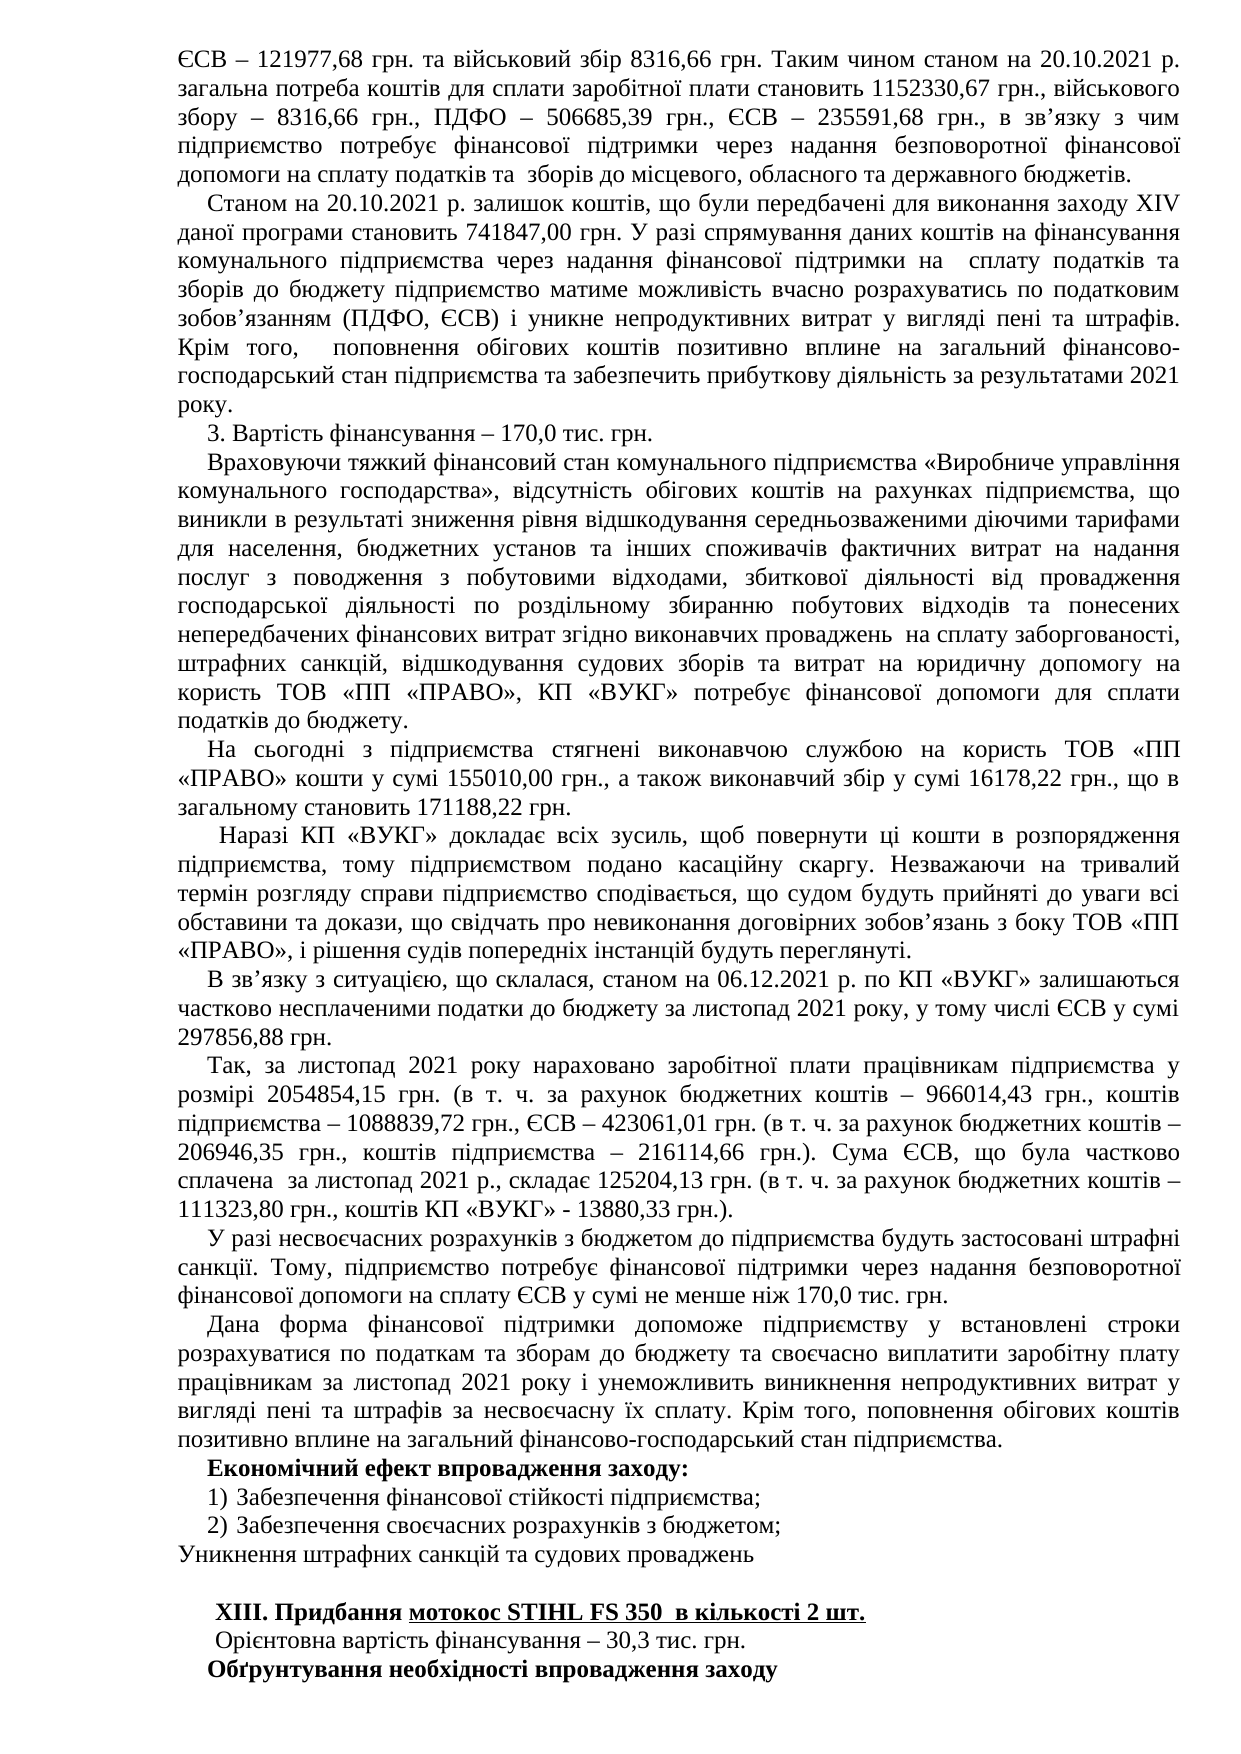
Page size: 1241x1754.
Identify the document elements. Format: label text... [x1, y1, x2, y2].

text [177, 44, 1181, 188]
text 3. Вартість фінансування – 170,0 тис. грн. [177, 418, 1181, 447]
text Станом на 20.10.2021 р. залишок коштів, що були передбачені для виконання заходу ХІV даної програми становить 741847,00 грн. У разі спрямування даних коштів на фінансування комунального підприємства через надання фінансової підтримки на сплату податків та зборів до бюджету підприємство матиме можливість вчасно розрахуватись по податковим зобов’язанням (ПДФО, ЄСВ) і уникне непродуктивних витрат у вигляді пені та штрафів. Крім того, поповнення обігових коштів позитивно вплине на загальний фінансово-господарський стан підприємства та забезпечить прибуткову діяльність за результатами 2021 року. [177, 188, 1181, 418]
list Забезпечення своєчасних розрахунків з бюджетом; [207, 1511, 1181, 1539]
text Економічний ефект впровадження заходу: [177, 1453, 1181, 1482]
text Орієнтовна вартість фінансування – 30,3 тис. грн. [177, 1626, 1181, 1654]
text Уникнення штрафних санкцій та судових проваджень [177, 1539, 1181, 1568]
text ХІІІ. Придбання мотокос STIHL FS 350 в кількості 2 шт. [215, 1597, 1181, 1626]
text Наразі КП «ВУКГ» докладає всіх зусиль, щоб повернути ці кошти в розпорядження підприємства, тому підприємством подано касаційну скаргу. Незважаючи на тривалий термін розгляду справи підприємство сподівається, що судом будуть прийняті до уваги всі обставини та докази, що свідчать про невиконання договірних зобов’язань з боку ТОВ «ПП «ПРАВО», і рішення судів попередніх інстанцій будуть переглянуті. [177, 821, 1181, 964]
list Забезпечення фінансової стійкості підприємства; [207, 1482, 1181, 1511]
text У разі несвоєчасних розрахунків з бюджетом до підприємства будуть застосовані штрафні санкції. Тому, підприємство потребує фінансової підтримки через надання безповоротної фінансової допомоги на сплату ЄСВ у сумі не менше ніж 170,0 тис. грн. [177, 1223, 1181, 1309]
text Обґрунтування необхідності впровадження заходу [177, 1654, 1181, 1683]
text Так, за листопад 2021 року нараховано заробітної плати працівникам підприємства у розмірі 2054854,15 грн. (в т. ч. за рахунок бюджетних коштів – 966014,43 грн., коштів підприємства – 1088839,72 грн., ЄСВ – 423061,01 грн. (в т. ч. за рахунок бюджетних коштів – 206946,35 грн., коштів підприємства – 216114,66 грн.). Сума ЄСВ, що була частково сплачена за листопад 2021 р., складає 125204,13 грн. (в т. ч. за рахунок бюджетних коштів – 111323,80 грн., коштів КП «ВУКГ» - 13880,33 грн.). [177, 1051, 1181, 1223]
text Враховуючи тяжкий фінансовий стан комунального підприємства «Виробниче управління комунального господарства», відсутність обігових коштів на рахунках підприємства, що виникли в результаті зниження рівня відшкодування середньозваженими діючими тарифами для населення, бюджетних установ та інших споживачів фактичних витрат на надання послуг з поводження з побутовими відходами, збиткової діяльності від провадження господарської діяльності по роздільному збиранню побутових відходів та понесених непередбачених фінансових витрат згідно виконавчих проваджень на сплату заборгованості, штрафних санкцій, відшкодування судових зборів та витрат на юридичну допомогу на користь ТОВ «ПП «ПРАВО», КП «ВУКГ» потребує фінансової допомоги для сплати податків до бюджету. [177, 447, 1181, 734]
text В зв’язку з ситуацією, що склалася, станом на 06.12.2021 р. по КП «ВУКГ» залишаються частково несплаченими податки до бюджету за листопад 2021 року, у тому числі ЄСВ у сумі 297856,88 грн. [177, 964, 1181, 1051]
text На сьогодні з підприємства стягнені виконавчою службою на користь ТОВ «ПП «ПРАВО» кошти у сумі 155010,00 грн., а також виконавчий збір у сумі 16178,22 грн., що в загальному становить 171188,22 грн. [177, 734, 1181, 821]
text Дана форма фінансової підтримки допоможе підприємству у встановлені строки розрахуватися по податкам та зборам до бюджету та своєчасно виплатити заробітну плату працівникам за листопад 2021 року і унеможливить виникнення непродуктивних витрат у вигляді пені та штрафів за несвоєчасну їх сплату. Крім того, поповнення обігових коштів позитивно вплине на загальний фінансово-господарський стан підприємства. [177, 1309, 1181, 1453]
